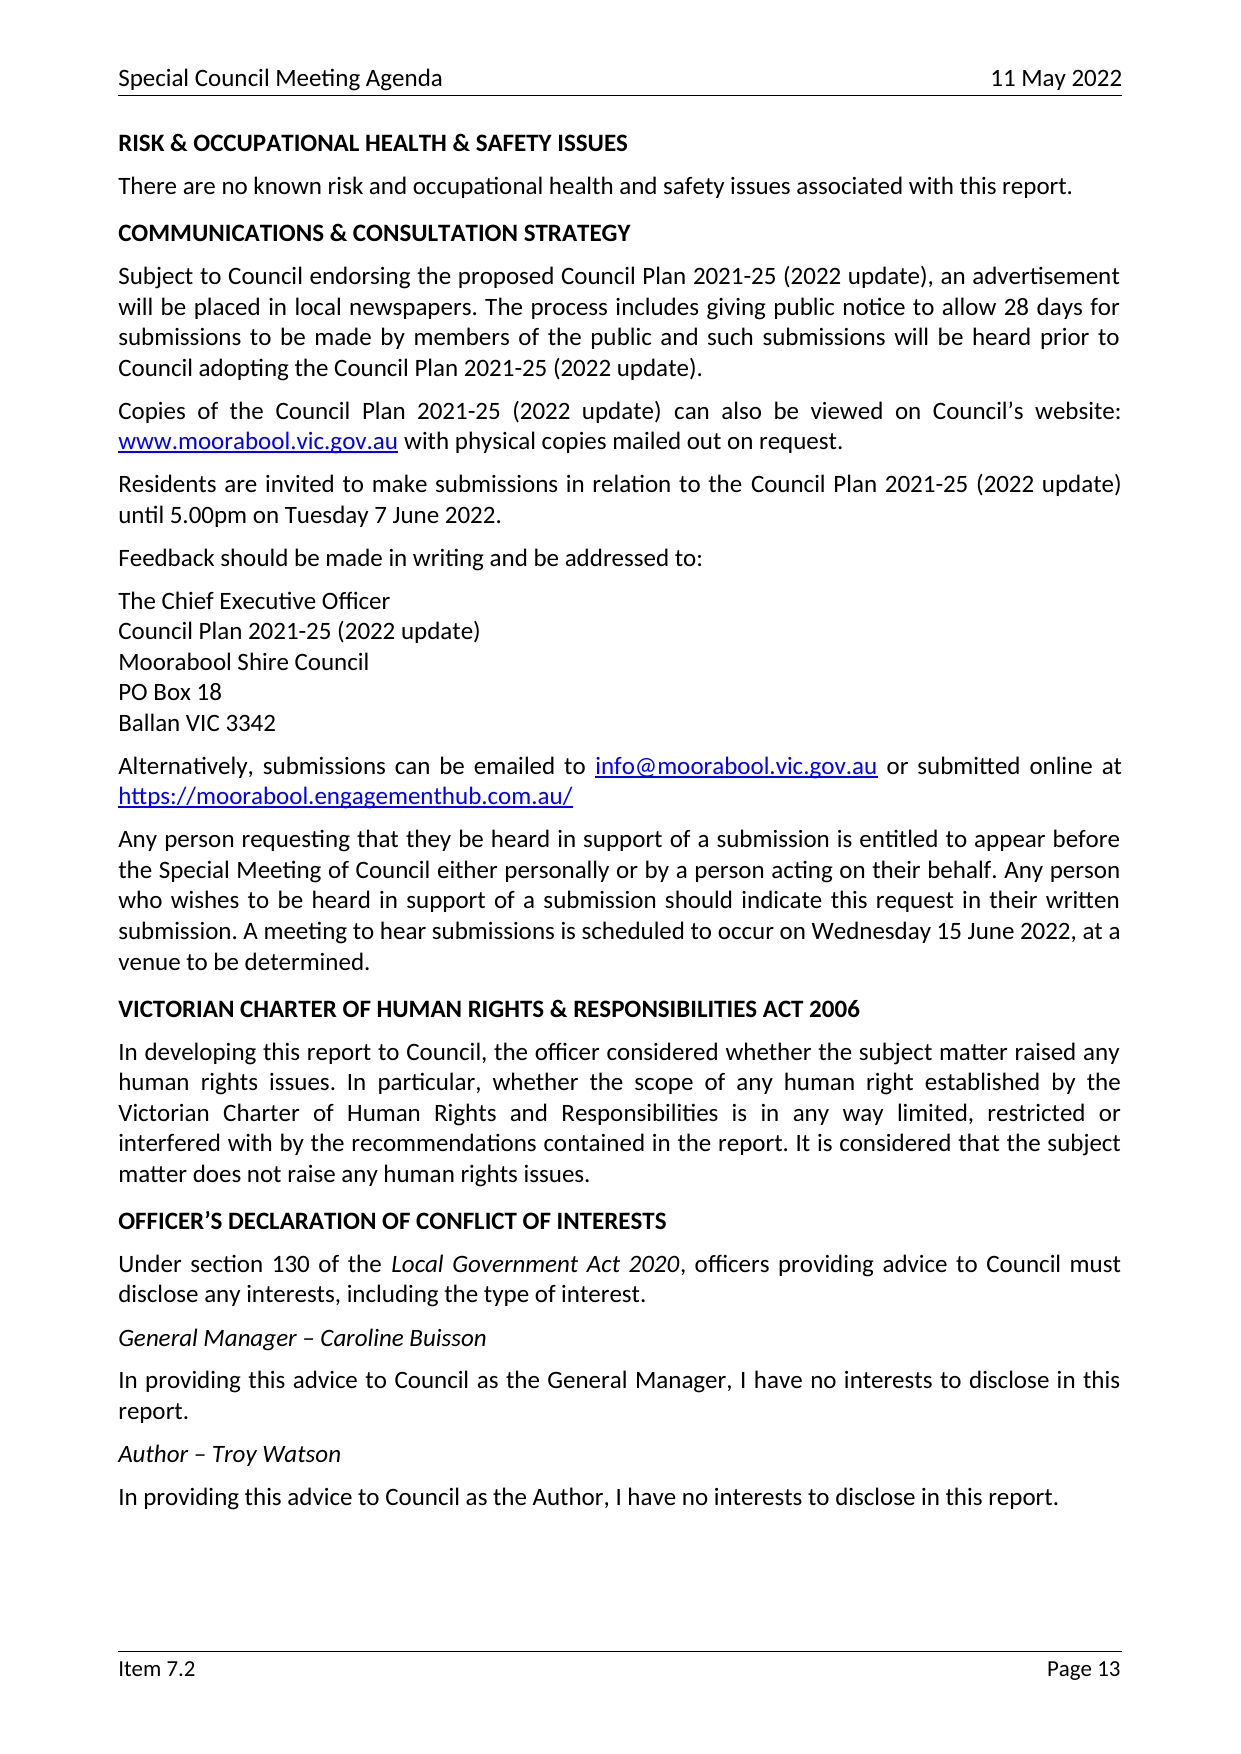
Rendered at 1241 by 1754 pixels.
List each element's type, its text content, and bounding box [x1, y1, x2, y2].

text Copies of the Council Plan 2021-25 (2022 update) can also be viewed on Council’s website: www.moorabool.vic.gov.au with physical copies mailed out on request. [118, 395, 1122, 456]
text Author – Troy Watson [118, 1438, 1122, 1469]
text General Manager – Caroline Buisson [118, 1322, 1122, 1352]
subtitle Communications & Consultation Strategy [118, 217, 1122, 248]
text Any person requesting that they be heard in support of a submission is entitled to appear before the Special Meeting of Council either personally or by a person acting on their behalf. Any person who wishes to be heard in support of a submission should indicate this request in their written submission. A meeting to hear submissions is scheduled to occur on Wednesday 15 June 2022, at a venue to be determined. [118, 823, 1122, 976]
text PO Box 18 [118, 676, 1172, 707]
text There are no known risk and occupational health and safety issues associated with this report. [118, 170, 1122, 201]
text Council Plan 2021-25 (2022 update) [118, 615, 1172, 646]
text Subject to Council endorsing the proposed Council Plan 2021-25 (2022 update), an advertisement will be placed in local newspapers. The process includes giving public notice to allow 28 days for submissions to be made by members of the public and such submissions will be heard prior to Council adopting the Council Plan 2021-25 (2022 update). [118, 260, 1122, 382]
text In developing this report to Council, the officer considered whether the subject matter raised any human rights issues. In particular, whether the scope of any human right established by the Victorian Charter of Human Rights and Responsibilities is in any way limited, restricted or interfered with by the recommendations contained in the report. It is considered that the subject matter does not raise any human rights issues. [118, 1036, 1122, 1188]
text In providing this advice to Council as the Author, I have no interests to disclose in this report. [118, 1481, 1122, 1512]
subtitle Victorian Charter of Human Rights & Responsibilities Act 2006 [118, 993, 1122, 1023]
text Ballan VIC 3342 [118, 707, 1172, 737]
text The Chief Executive Officer [118, 585, 1172, 615]
text In providing this advice to Council as the General Manager, I have no interests to disclose in this report. [118, 1365, 1122, 1426]
text Feedback should be made in writing and be addressed to: [118, 542, 1172, 572]
text Moorabool Shire Council [118, 646, 1172, 676]
text Alternatively, submissions can be emailed to info@moorabool.vic.gov.au or submitted online at https://moorabool.engagementhub.com.au/ [118, 750, 1122, 811]
text Residents are invited to make submissions in relation to the Council Plan 2021-25 (2022 update) until 5.00pm on Tuesday 7 June 2022. [118, 468, 1122, 529]
subtitle Risk & Occupational Health & Safety Issues [118, 127, 1122, 157]
subtitle Officer’s Declaration of Conflict of Interests [118, 1205, 1122, 1236]
text Under section 130 of the Local Government Act 2020, officers providing advice to Council must disclose any interests, including the type of interest. [118, 1248, 1122, 1309]
